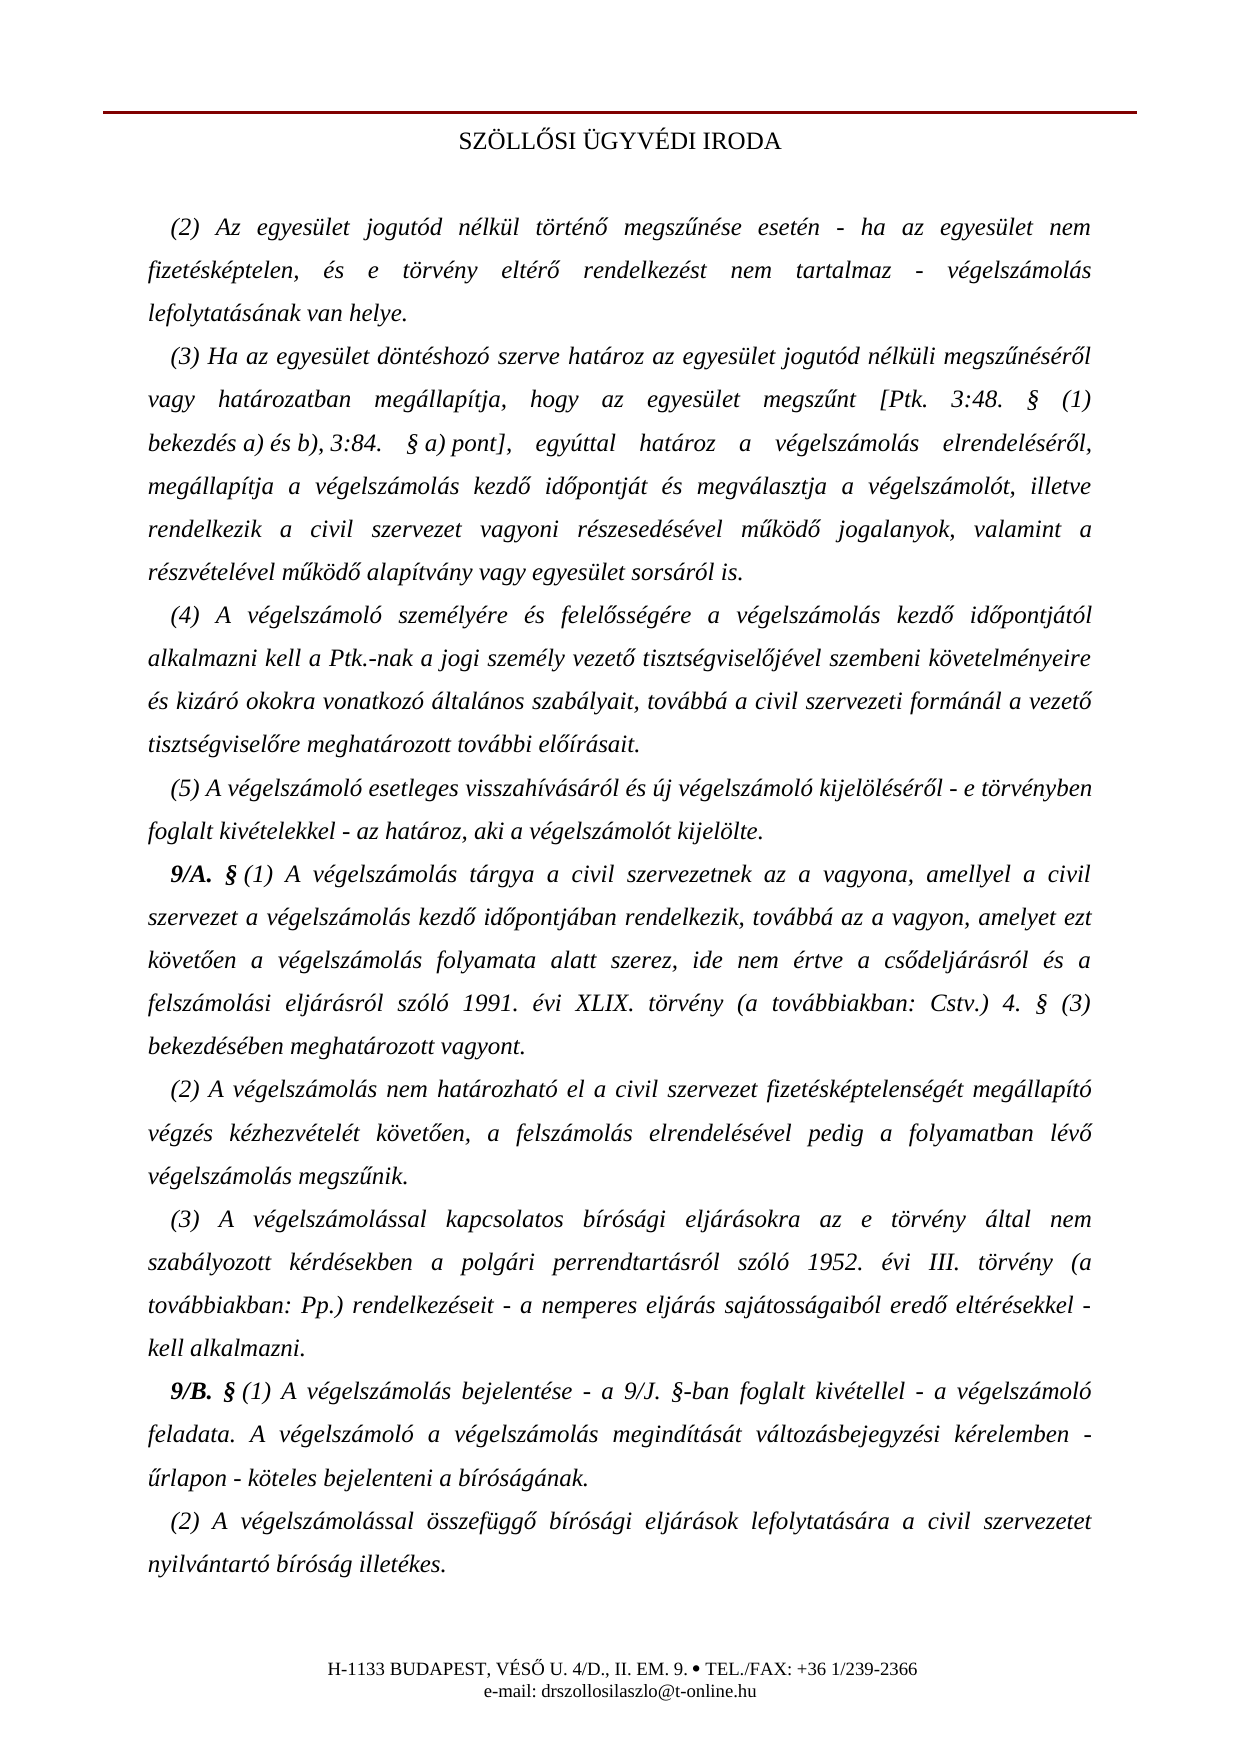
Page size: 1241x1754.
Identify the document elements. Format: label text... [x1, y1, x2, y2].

text (2) A végelszámolás nem határozható el a civil szervezet fizetésképtelenségét megállapító végzés kézhezvételét követően, a felszámolás elrendelésével pedig a folyamatban lévő végelszámolás megszűnik. [148, 1074, 1092, 1189]
text 9/B. § (1) A végelszámolás bejelentése - a 9/J. §-ban foglalt kivétellel - a végelszámoló feladata. A végelszámoló a végelszámolás megindítását változásbejegyzési kérelemben - űrlapon - köteles bejelenteni a bíróságának. [148, 1376, 1092, 1491]
text (2) A végelszámolással összefüggő bírósági eljárások lefolytatására a civil szervezetet nyilvántartó bíróság illetékes. [148, 1506, 1092, 1578]
text 9/A. § (1) A végelszámolás tárgya a civil szervezetnek az a vagyona, amellyel a civil szervezet a végelszámolás kezdő időpontjában rendelkezik, továbbá az a vagyon, amelyet ezt követően a végelszámolás folyamata alatt szerez, ide nem értve a csődeljárásról és a felszámolási eljárásról szóló 1991. évi XLIX. törvény (a továbbiakban: Cstv.) 4. § (3) bekezdésében meghatározott vagyont. [148, 859, 1092, 1060]
text (2) Az egyesület jogutód nélkül történő megszűnése esetén - ha az egyesület nem fizetésképtelen, és e törvény eltérő rendelkezést nem tartalmaz - végelszámolás lefolytatásának van helye. [148, 212, 1092, 327]
text (3) Ha az egyesület döntéshozó szerve határoz az egyesület jogutód nélküli megszűnéséről vagy határozatban megállapítja, hogy az egyesület megszűnt [Ptk. 3:48. § (1) bekezdés a) és b), 3:84. § a) pont], egyúttal határoz a végelszámolás elrendeléséről, megállapítja a végelszámolás kezdő időpontját és megválasztja a végelszámolót, illetve rendelkezik a civil szervezet vagyoni részesedésével működő jogalanyok, valamint a részvételével működő alapítvány vagy egyesület sorsáról is. [148, 341, 1092, 586]
text (4) A végelszámoló személyére és felelősségére a végelszámolás kezdő időpontjától alkalmazni kell a Ptk.-nak a jogi személy vezető tisztségviselőjével szembeni követelményeire és kizáró okokra vonatkozó általános szabályait, továbbá a civil szervezeti formánál a vezető tisztségviselőre meghatározott további előírásait. [148, 600, 1092, 758]
text (3) A végelszámolással kapcsolatos bírósági eljárásokra az e törvény által nem szabályozott kérdésekben a polgári perrendtartásról szóló 1952. évi III. törvény (a továbbiakban: Pp.) rendelkezéseit - a nemperes eljárás sajátosságaiból eredő eltérésekkel - kell alkalmazni. [148, 1204, 1092, 1362]
text (5) A végelszámoló esetleges visszahívásáról és új végelszámoló kijelöléséről - e törvényben foglalt kivételekkel - az határoz, aki a végelszámolót kijelölte. [148, 773, 1092, 844]
